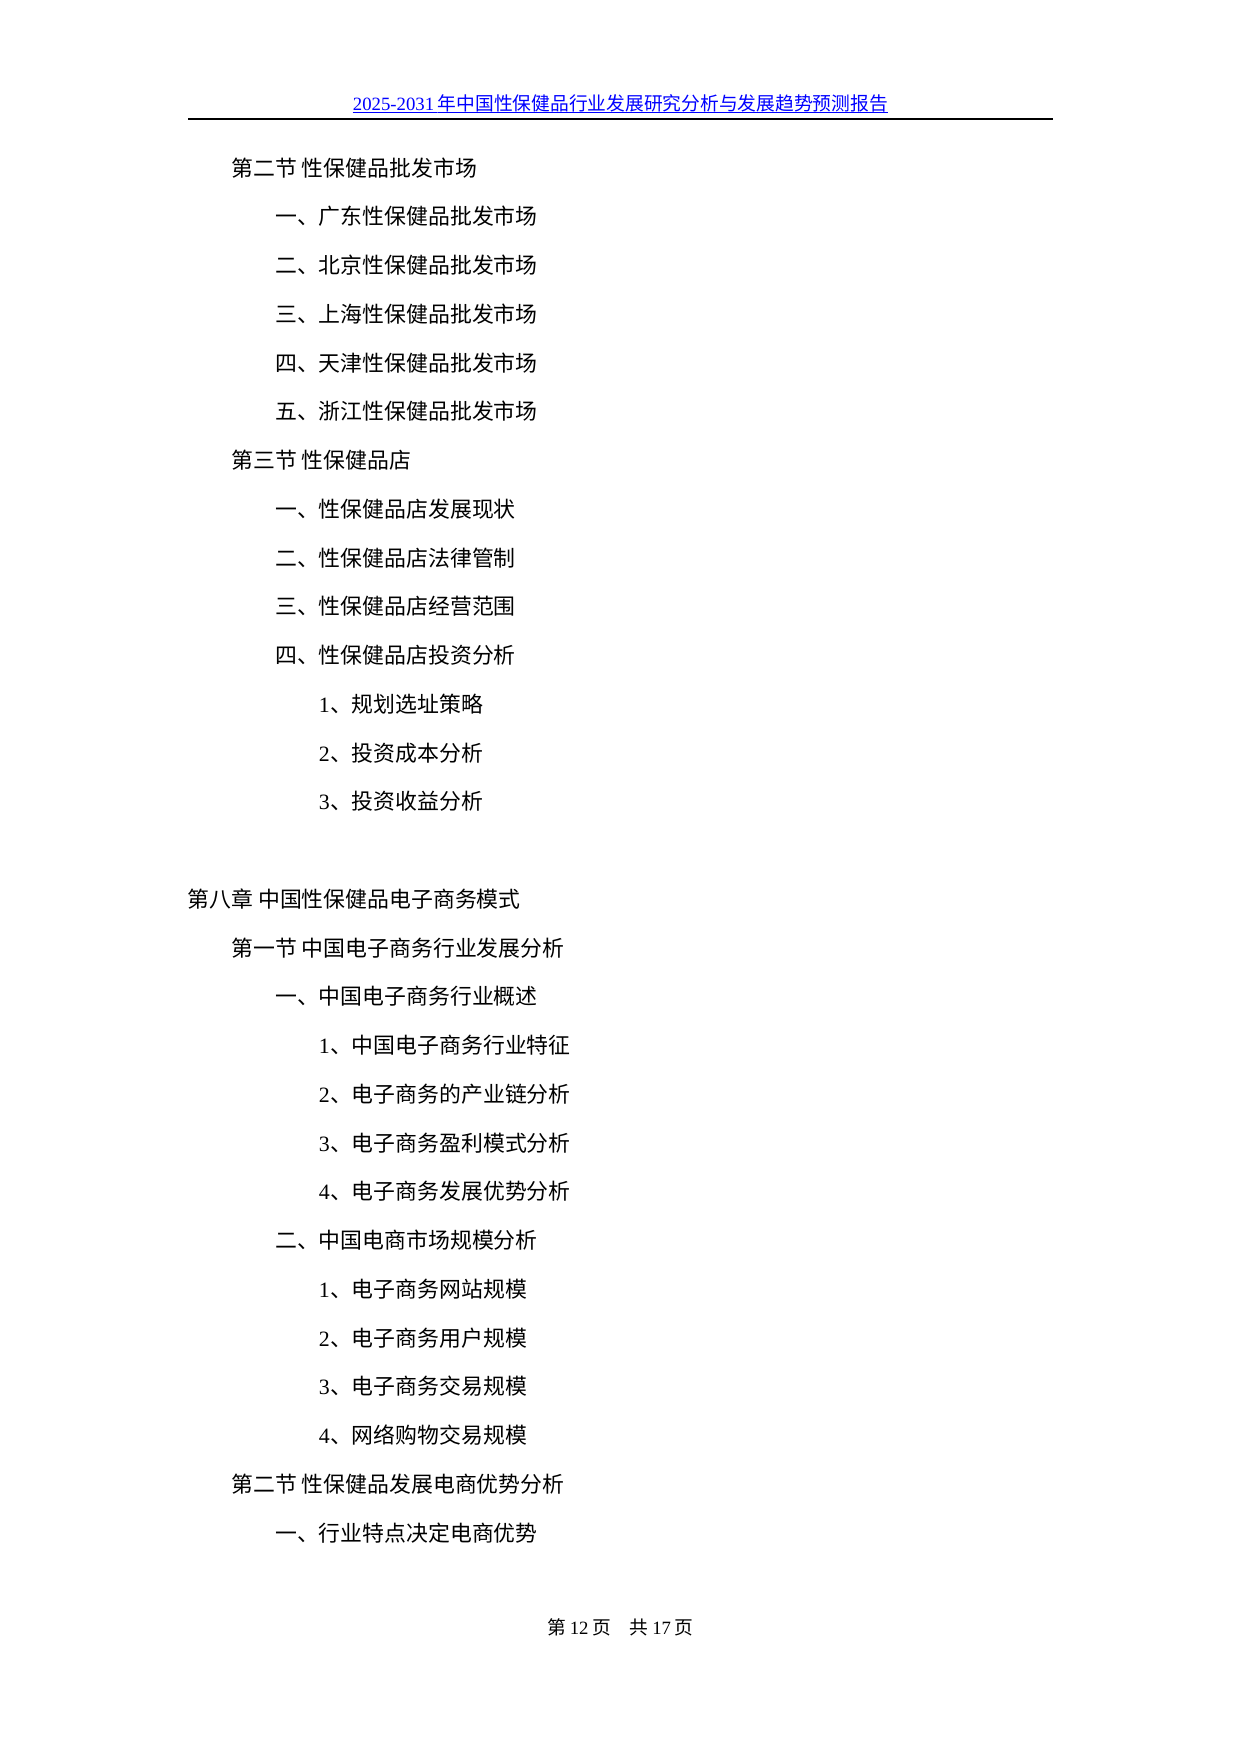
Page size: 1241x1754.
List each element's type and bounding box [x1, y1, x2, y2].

text [187, 150, 1053, 1548]
